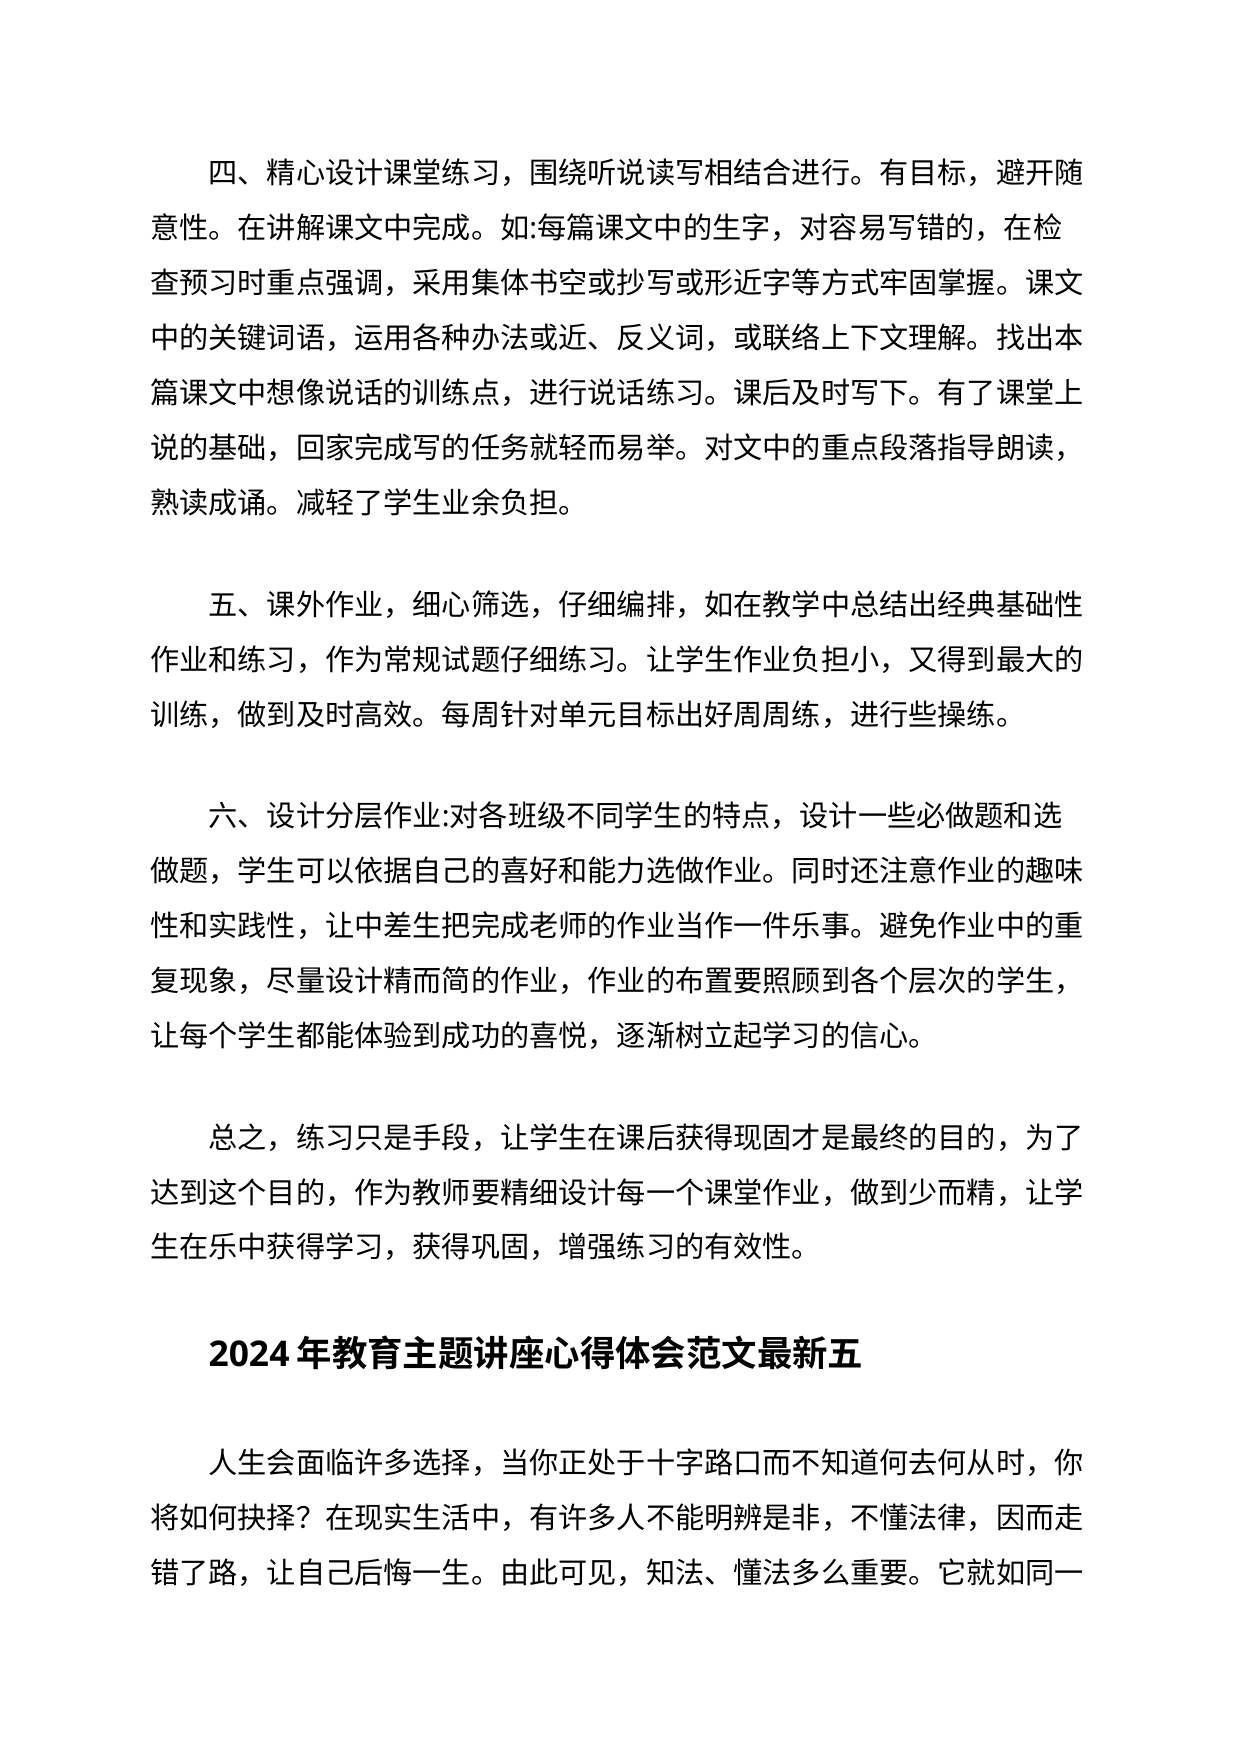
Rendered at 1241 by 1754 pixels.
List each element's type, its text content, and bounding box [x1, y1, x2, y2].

text 六、设计分层作业:对各班级不同学生的特点，设计一些必做题和选做题，学生可以依据自己的喜好和能力选做作业。同时还注意作业的趣味性和实践性，让中差生把完成老师的作业当作一件乐事。避免作业中的重复现象，尽量设计精而简的作业，作业的布置要照顾到各个层次的学生，让每个学生都能体验到成功的喜悦，逐渐树立起学习的信心。 [150, 793, 1090, 1055]
text 2024年教育主题讲座心得体会范文最新五 [150, 1326, 1090, 1377]
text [150, 1439, 1090, 1591]
text 总之，练习只是手段，让学生在课后获得现固才是最终的目的，为了达到这个目的，作为教师要精细设计每一个课堂作业，做到少而精，让学生在乐中获得学习，获得巩固，增强练习的有效性。 [150, 1114, 1090, 1266]
text 四、精心设计课堂练习，围绕听说读写相结合进行。有目标，避开随意性。在讲解课文中完成。如:每篇课文中的生字，对容易写错的，在检查预习时重点强调，采用集体书空或抄写或形近字等方式牢固掌握。课文中的关键词语，运用各种办法或近、反义词，或联络上下文理解。找出本篇课文中想像说话的训练点，进行说话练习。课后及时写下。有了课堂上说的基础，回家完成写的任务就轻而易举。对文中的重点段落指导朗读，熟读成诵。减轻了学生业余负担。 [150, 150, 1090, 522]
text 五、课外作业，细心筛选，仔细编排，如在教学中总结出经典基础性作业和练习，作为常规试题仔细练习。让学生作业负担小，又得到最大的训练，做到及时高效。每周针对单元目标出好周周练，进行些操练。 [150, 581, 1090, 733]
